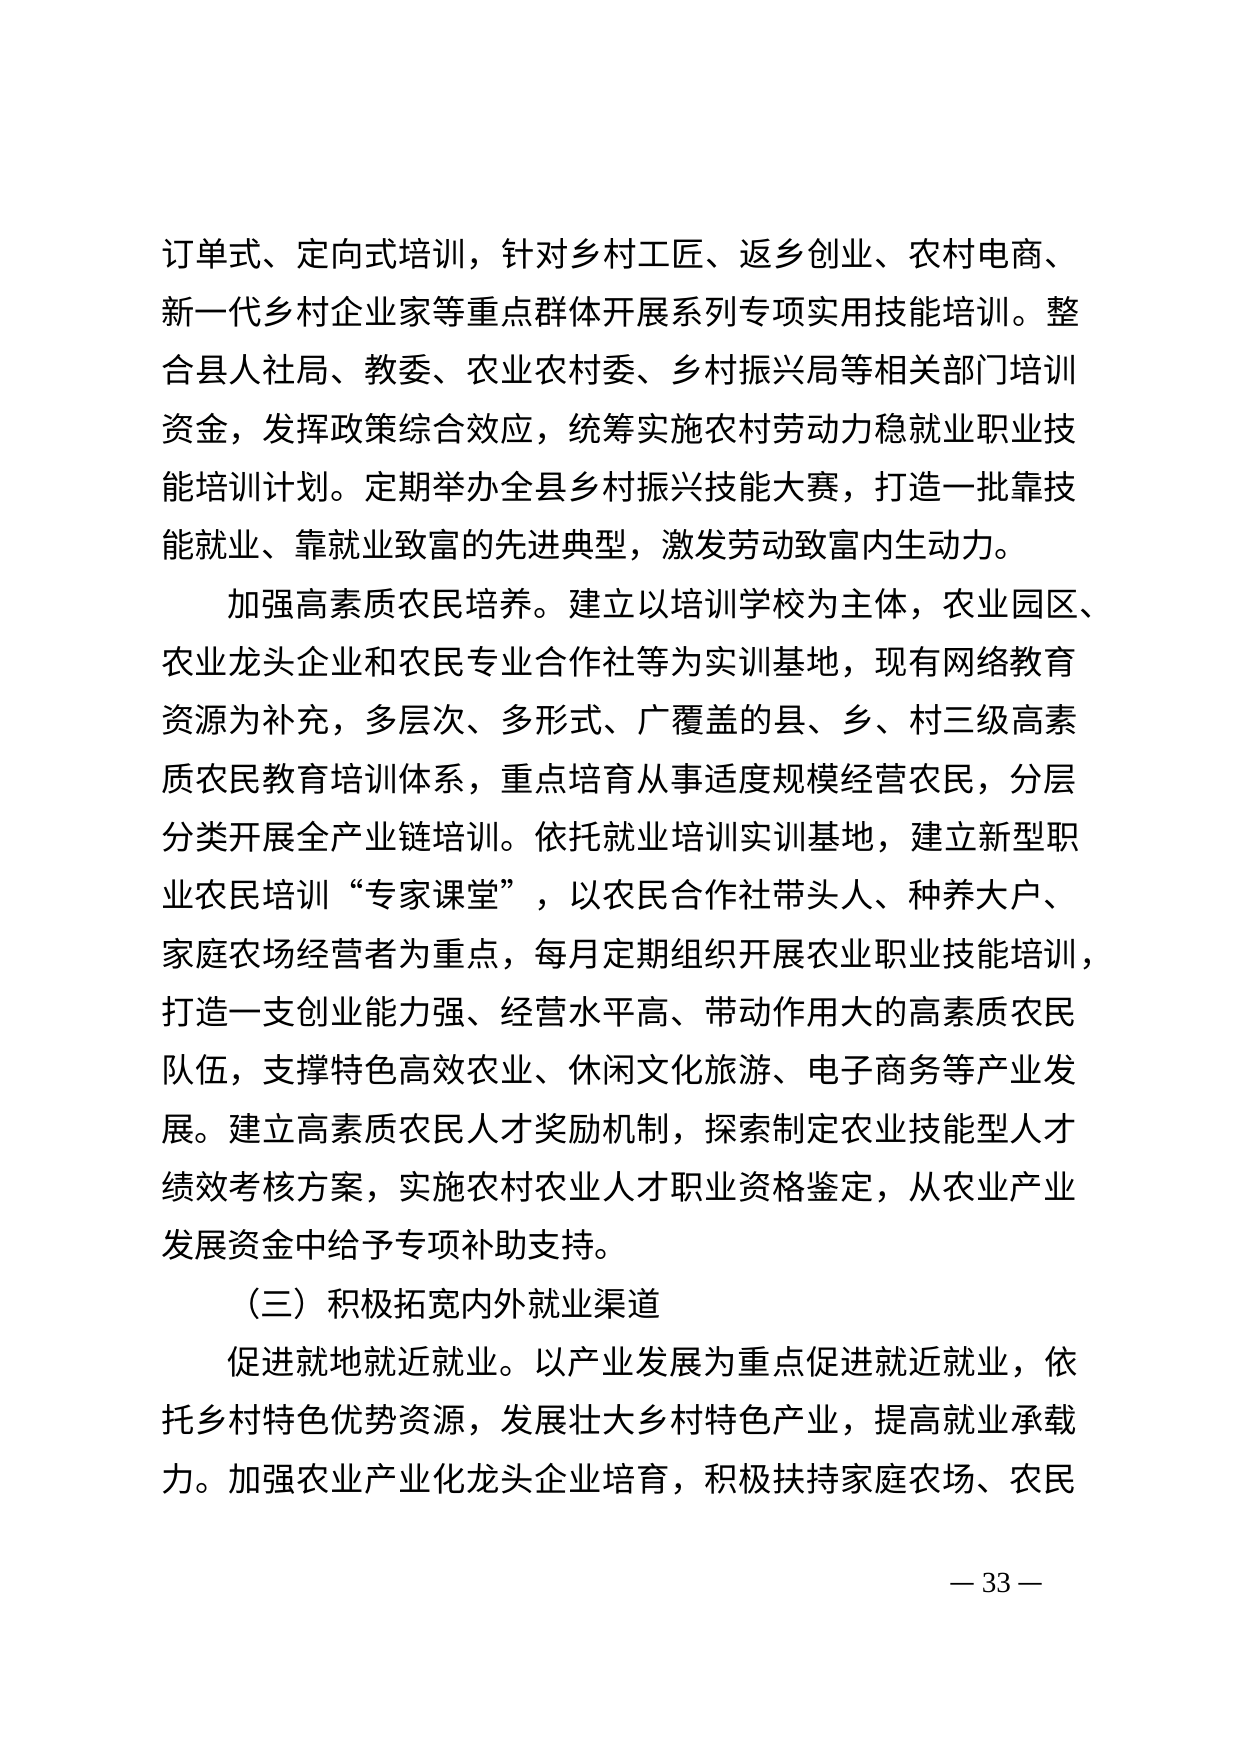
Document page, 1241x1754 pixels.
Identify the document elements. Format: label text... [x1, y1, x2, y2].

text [161, 1328, 1079, 1503]
text （三）积极拓宽内外就业渠道 [161, 1269, 1079, 1328]
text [161, 219, 1079, 569]
text 加强高素质农民培养。建立以培训学校为主体，农业园区、农业龙头企业和农民专业合作社等为实训基地，现有网络教育资源为补充，多层次、多形式、广覆盖的县、乡、村三级高素质农民教育培训体系，重点培育从事适度规模经营农民，分层分类开展全产业链培训。依托就业培训实训基地，建立新型职业农民培训“专家课堂”，以农民合作社带头人、种养大户、家庭农场经营者为重点，每月定期组织开展农业职业技能培训，打造一支创业能力强、经营水平高、带动作用大的高素质农民队伍，支撑特色高效农业、休闲文化旅游、电子商务等产业发展。建立高素质农民人才奖励机制，探索制定农业技能型人才绩效考核方案，实施农村农业人才职业资格鉴定，从农业产业发展资金中给予专项补助支持。 [161, 569, 1079, 1269]
